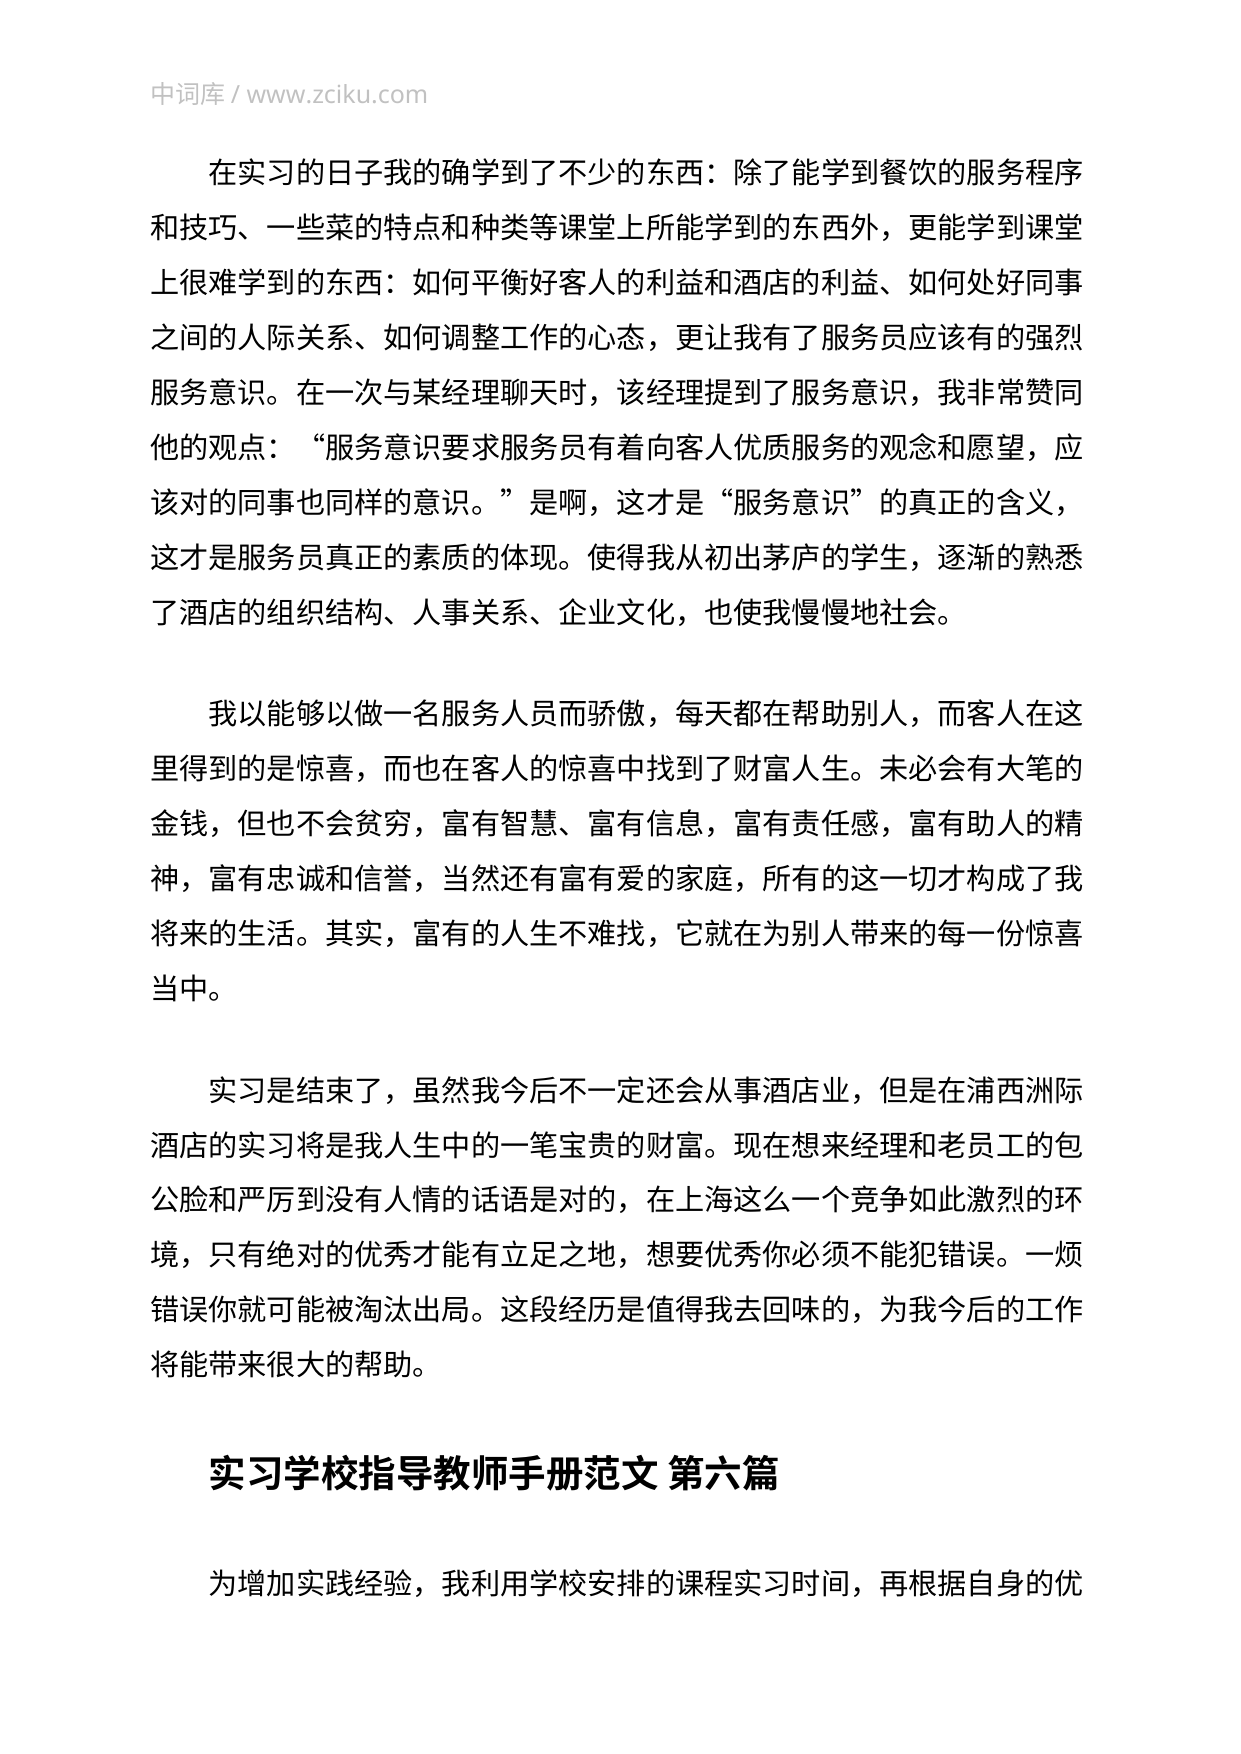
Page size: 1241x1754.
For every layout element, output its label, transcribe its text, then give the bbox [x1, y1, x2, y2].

text 实习学校指导教师手册范文 第六篇 [150, 1443, 1090, 1498]
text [150, 1561, 1090, 1603]
text 我以能够以做一名服务人员而骄傲，每天都在帮助别人，而客人在这里得到的是惊喜，而也在客人的惊喜中找到了财富人生。未必会有大笔的金钱，但也不会贫穷，富有智慧、富有信息，富有责任感，富有助人的精神，富有忠诚和信誉，当然还有富有爱的家庭，所有的这一切才构成了我将来的生活。其实，富有的人生不难找，它就在为别人带来的每一份惊喜当中。 [150, 691, 1090, 1008]
text 实习是结束了，虽然我今后不一定还会从事酒店业，但是在浦西洲际酒店的实习将是我人生中的一笔宝贵的财富。现在想来经理和老员工的包公脸和严厉到没有人情的话语是对的，在上海这么一个竞争如此激烈的环境，只有绝对的优秀才能有立足之地，想要优秀你必须不能犯错误。一烦错误你就可能被淘汰出局。这段经历是值得我去回味的，为我今后的工作将能带来很大的帮助。 [150, 1067, 1090, 1384]
text 在实习的日子我的确学到了不少的东西：除了能学到餐饮的服务程序和技巧、一些菜的特点和种类等课堂上所能学到的东西外，更能学到课堂上很难学到的东西：如何平衡好客人的利益和酒店的利益、如何处好同事之间的人际关系、如何调整工作的心态，更让我有了服务员应该有的强烈服务意识。在一次与某经理聊天时，该经理提到了服务意识，我非常赞同他的观点：“服务意识要求服务员有着向客人优质服务的观念和愿望，应该对的同事也同样的意识。”是啊，这才是“服务意识”的真正的含义，这才是服务员真正的素质的体现。使得我从初出茅庐的学生，逐渐的熟悉了酒店的组织结构、人事关系、企业文化，也使我慢慢地社会。 [150, 150, 1090, 631]
